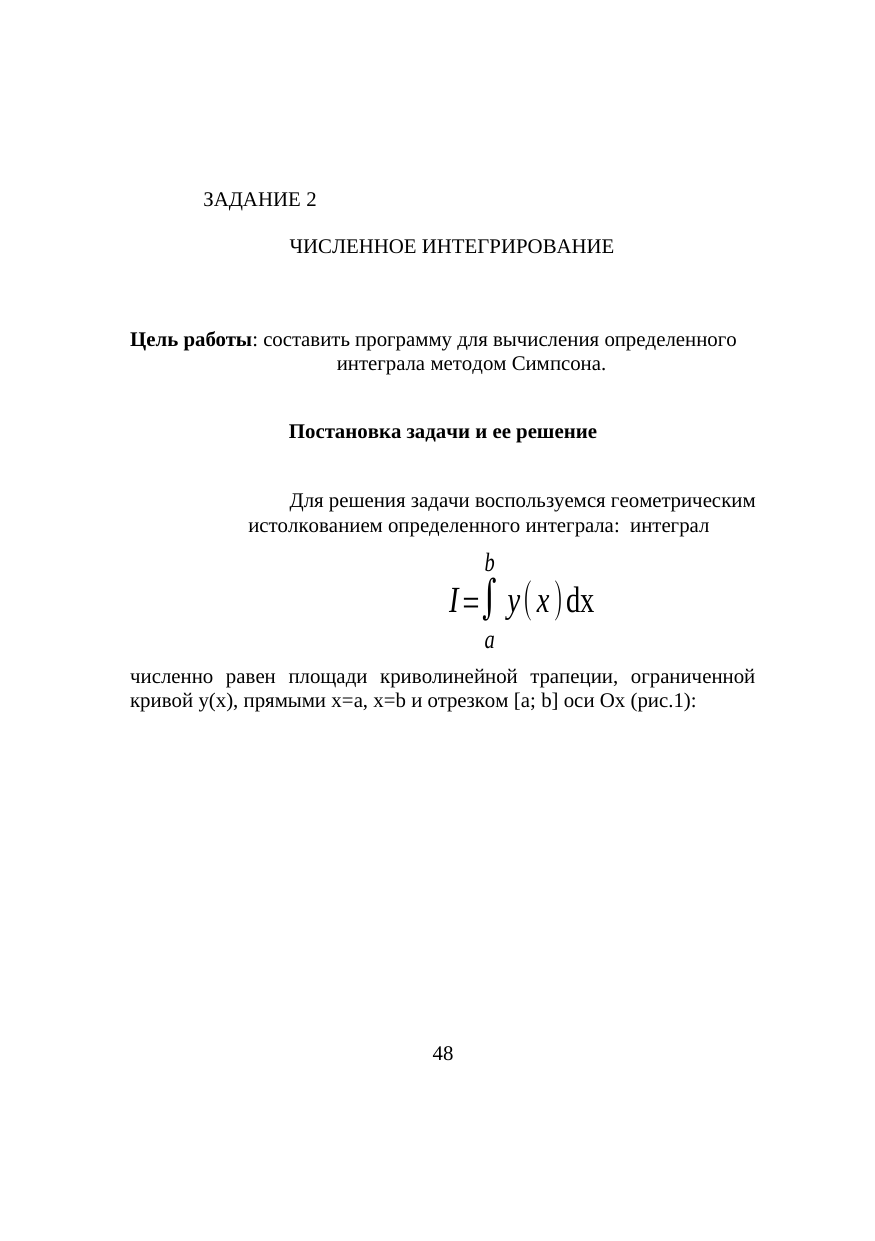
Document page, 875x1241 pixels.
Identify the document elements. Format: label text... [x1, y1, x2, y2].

subtitle Постановка задачи и ее решение [130, 419, 756, 443]
text Задание 2 [171, 187, 756, 211]
text Для решения задачи воспользуемся геометрическим истолкованием определенного интеграла: интеграл [248, 488, 756, 537]
text ЧИСЛЕННОЕ ИНТЕГРИРОВАНИЕ [248, 233, 756, 258]
text Цель работы: составить программу для вычисления определенного интеграла методом Симпсона. [130, 326, 756, 374]
text численно равен площади криволинейной трапеции, ограниченной кривой y(x), прямыми x=a, x=b и отрезком [a; b] оси Ox (рис.1): [130, 664, 756, 712]
